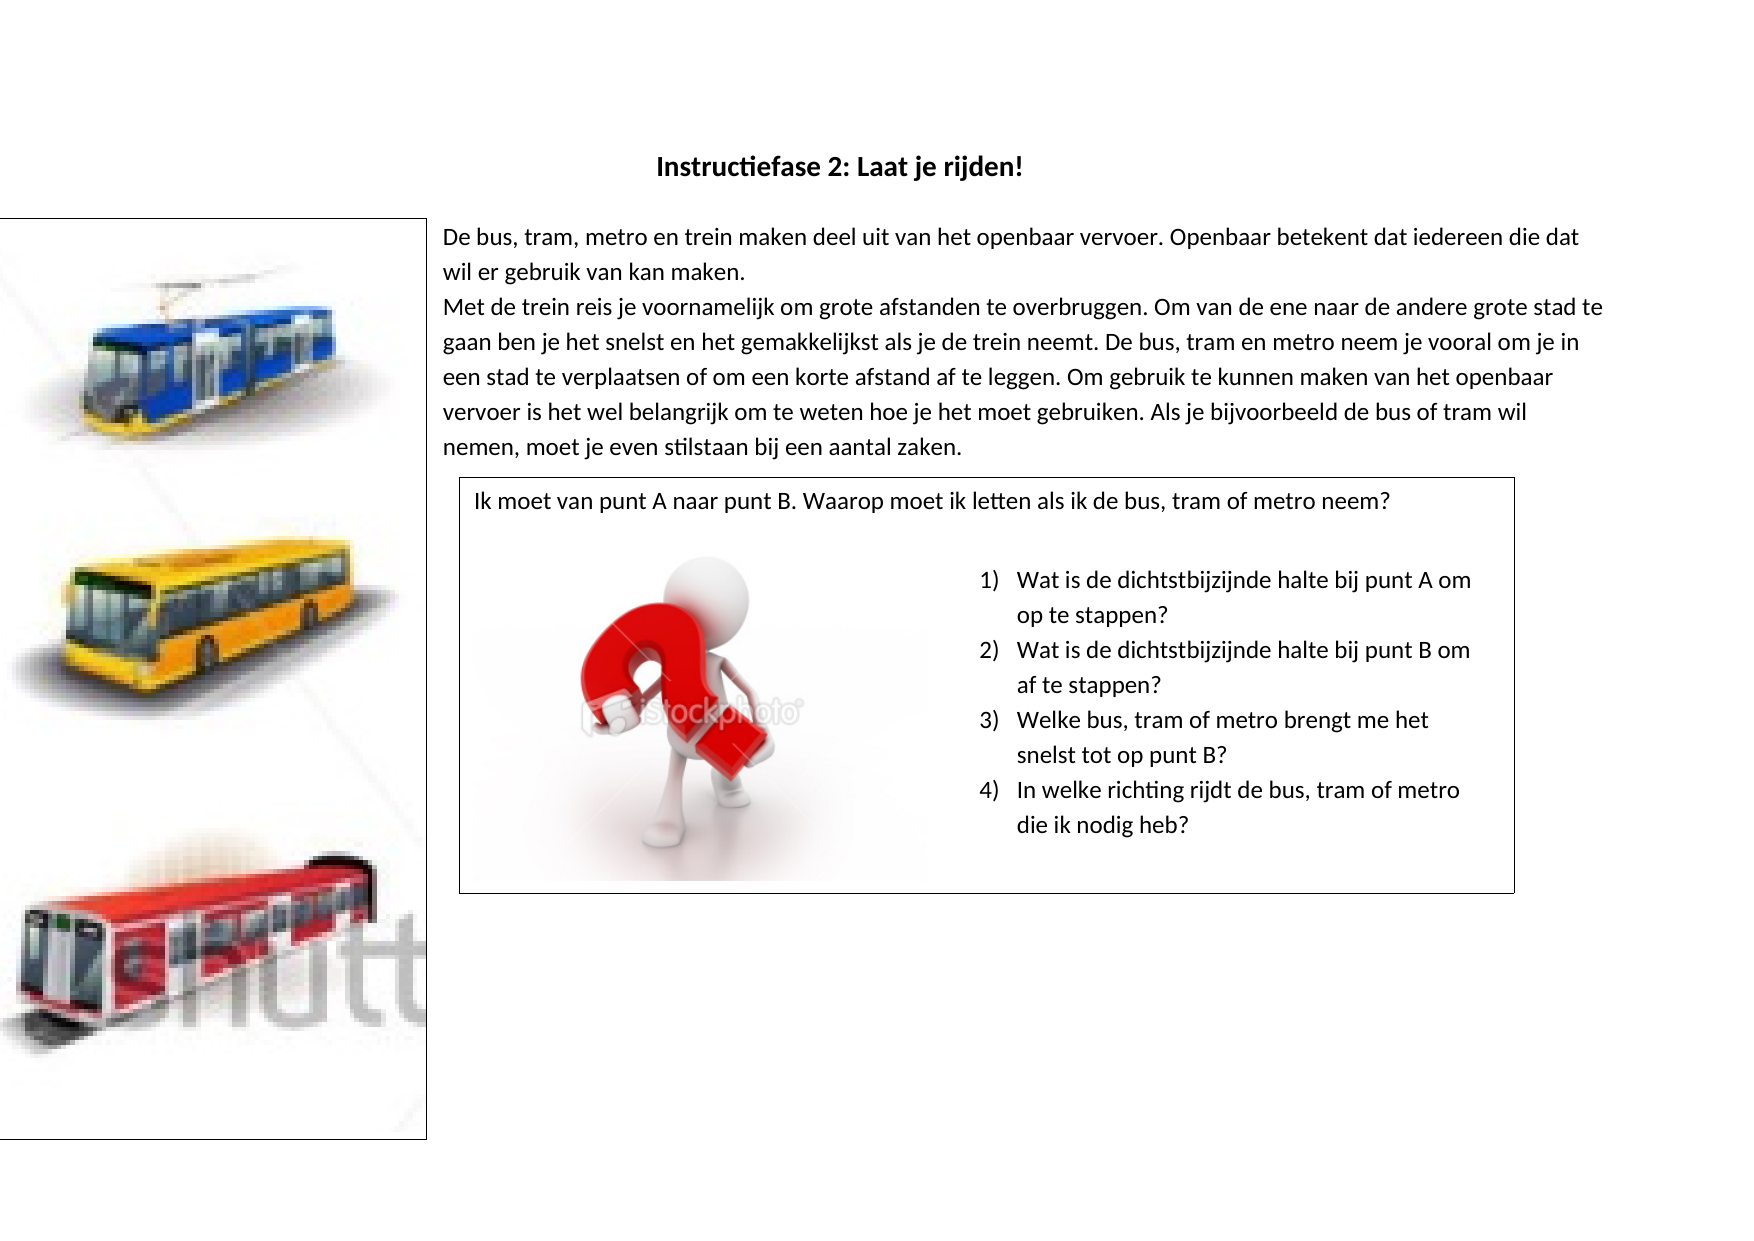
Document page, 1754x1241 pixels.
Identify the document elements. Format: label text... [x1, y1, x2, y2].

picture [473, 540, 928, 881]
text Instructiefase 2: Laat je rijden! [74, 148, 1606, 183]
text Met de trein reis je voornamelijk om grote afstanden te overbruggen. Om van de ene naar de andere grote stad te gaan ben je het snelst en het gemakkelijkst als je de trein neemt. De bus, tram en metro neem je vooral om je in een stad te verplaatsen of om een korte afstand af te leggen. Om gebruik te kunnen maken van het openbaar vervoer is het wel belangrijk om te weten hoe je het moet gebruiken. Als je bijvoorbeeld de bus of tram wil nemen, moet je even stilstaan bij een aantal zaken. [443, 291, 1606, 461]
text De bus, tram, metro en trein maken deel uit van het openbaar vervoer. Openbaar betekent dat iedereen die dat wil er gebruik van kan maken. [443, 221, 1606, 286]
picture [0, 225, 426, 1132]
